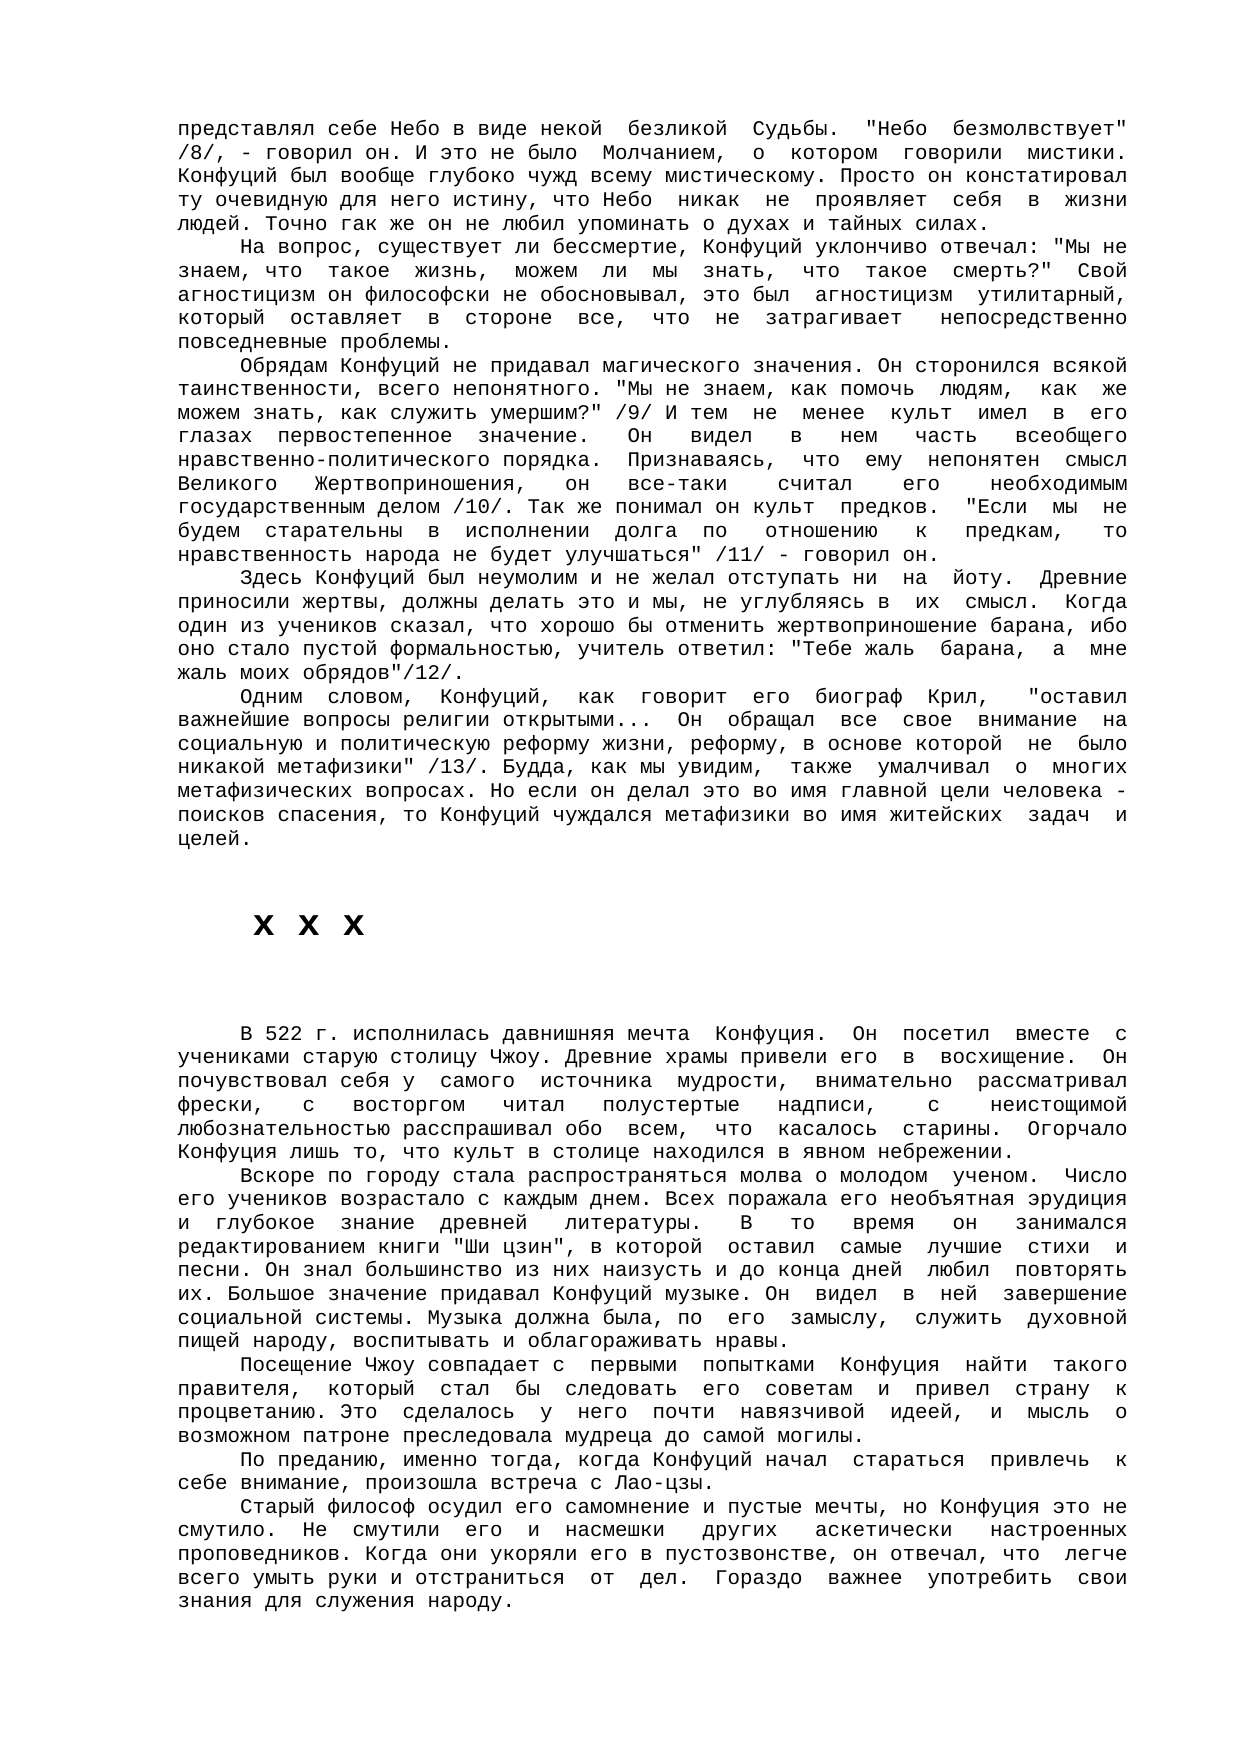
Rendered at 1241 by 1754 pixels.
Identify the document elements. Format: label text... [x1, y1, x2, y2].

text социальной системы. Музыка должна была, по его замыслу, служить духовной [177, 1307, 1152, 1330]
text x x x [252, 904, 1152, 946]
text будем старательны в исполнении долга по отношению к предкам, то [177, 520, 1152, 544]
text По преданию, именно тогда, когда Конфуций начал стараться привлечь к [177, 1448, 1152, 1472]
text агностицизм он философски не обосновывал, это был агностицизм утилитарный, [177, 284, 1152, 307]
text ту очевидную для него истину, что Небо никак не проявляет себя в жизни [177, 189, 1152, 213]
text его учеников возрастало с каждым днем. Всех поражала его необъятная эрудиция [177, 1188, 1152, 1212]
text государственным делом /10/. Так же понимал он культ предков. "Если мы не [177, 496, 1152, 520]
text учениками старую столицу Чжоу. Древние храмы привели его в восхищение. Он [177, 1047, 1152, 1070]
text Конфуция лишь то, что культ в столице находился в явном небрежении. [177, 1141, 1152, 1165]
text Здесь Конфуций был неумолим и не желал отступать ни на йоту. Древние [177, 567, 1152, 591]
text важнейшие вопросы религии открытыми... Он обращал все свое внимание на [177, 709, 1152, 733]
text песни. Он знал большинство из них наизусть и до конца дней любил повторять [177, 1259, 1152, 1283]
text их. Большое значение придавал Конфуций музыке. Он видел в ней завершение [177, 1283, 1152, 1307]
text На вопрос, существует ли бессмертие, Конфуций уклончиво отвечал: "Мы не [177, 236, 1152, 260]
text Одним словом, Конфуций, как говорит его биограф Крил, "оставил [177, 686, 1152, 709]
text жаль моих обрядов"/12/. [177, 662, 1152, 686]
text нравственность народа не будет улучшаться" /11/ - говорил он. [177, 544, 1152, 567]
text представлял себе Небо в виде некой безликой Судьбы. "Небо безмолвствует" [177, 118, 1152, 142]
text таинственности, всего непонятного. "Мы не знаем, как помочь людям, как же [177, 378, 1152, 402]
text фрески, с восторгом читал полустертые надписи, с неистощимой [177, 1094, 1152, 1117]
text приносили жертвы, должны делать это и мы, не углубляясь в их смысл. Когда [177, 591, 1152, 615]
text знаем, что такое жизнь, можем ли мы знать, что такое смерть?" Свой [177, 260, 1152, 284]
text целей. [177, 827, 1152, 851]
text любознательностью расспрашивал обо всем, что касалось старины. Огорчало [177, 1117, 1152, 1141]
text проповедников. Когда они укоряли его в пустозвонстве, он отвечал, что легче [177, 1543, 1152, 1567]
text смутило. Не смутили его и насмешки других аскетически настроенных [177, 1519, 1152, 1543]
text Вскоре по городу стала распространяться молва о молодом ученом. Число [177, 1165, 1152, 1188]
text людей. Точно гак же он не любил упоминать о духах и тайных силах. [177, 213, 1152, 236]
text редактированием книги "Ши цзин", в которой оставил самые лучшие стихи и [177, 1236, 1152, 1259]
text метафизических вопросах. Но если он делал это во имя главной цели человека - [177, 780, 1152, 804]
text глазах первостепенное значение. Он видел в нем часть всеобщего [177, 426, 1152, 449]
text себе внимание, произошла встреча с Лао-цзы. [177, 1472, 1152, 1496]
text нравственно-политического порядка. Признаваясь, что ему непонятен смысл [177, 449, 1152, 473]
text и глубокое знание древней литературы. В то время он занимался [177, 1212, 1152, 1236]
text оно стало пустой формальностью, учитель ответил: "Тебе жаль барана, а мне [177, 638, 1152, 662]
text Обрядам Конфуций не придавал магического значения. Он сторонился всякой [177, 354, 1152, 378]
text Посещение Чжоу совпадает с первыми попытками Конфуция найти такого [177, 1354, 1152, 1378]
text никакой метафизики" /13/. Будда, как мы увидим, также умалчивал о многих [177, 757, 1152, 780]
text возможном патроне преследовала мудреца до самой могилы. [177, 1425, 1152, 1448]
text почувствовал себя у самого источника мудрости, внимательно рассматривал [177, 1070, 1152, 1094]
text знания для служения народу. [177, 1590, 1152, 1614]
text поисков спасения, то Конфуций чуждался метафизики во имя житейских задач и [177, 804, 1152, 827]
text всего умыть руки и отстраниться от дел. Гораздо важнее употребить свои [177, 1567, 1152, 1590]
text процветанию. Это сделалось у него почти навязчивой идеей, и мысль о [177, 1401, 1152, 1425]
text который оставляет в стороне все, что не затрагивает непосредственно [177, 307, 1152, 331]
text В 522 г. исполнилась давнишняя мечта Конфуция. Он посетил вместе с [177, 1023, 1152, 1047]
text Конфуций был вообще глубоко чужд всему мистическому. Просто он констатировал [177, 165, 1152, 189]
text можем знать, как служить умершим?" /9/ И тем не менее культ имел в его [177, 402, 1152, 426]
text правителя, который стал бы следовать его советам и привел страну к [177, 1378, 1152, 1401]
text повседневные проблемы. [177, 331, 1152, 354]
text Старый философ осудил его самомнение и пустые мечты, но Конфуция это не [177, 1496, 1152, 1519]
text социальную и политическую реформу жизни, реформу, в основе которой не было [177, 733, 1152, 757]
text один из учеников сказал, что хорошо бы отменить жертвоприношение барана, ибо [177, 615, 1152, 638]
text Великого Жертвоприношения, он все-таки считал его необходимым [177, 473, 1152, 496]
text пищей народу, воспитывать и облагораживать нравы. [177, 1330, 1152, 1354]
text /8/, - говорил он. И это не было Молчанием, о котором говорили мистики. [177, 142, 1152, 165]
